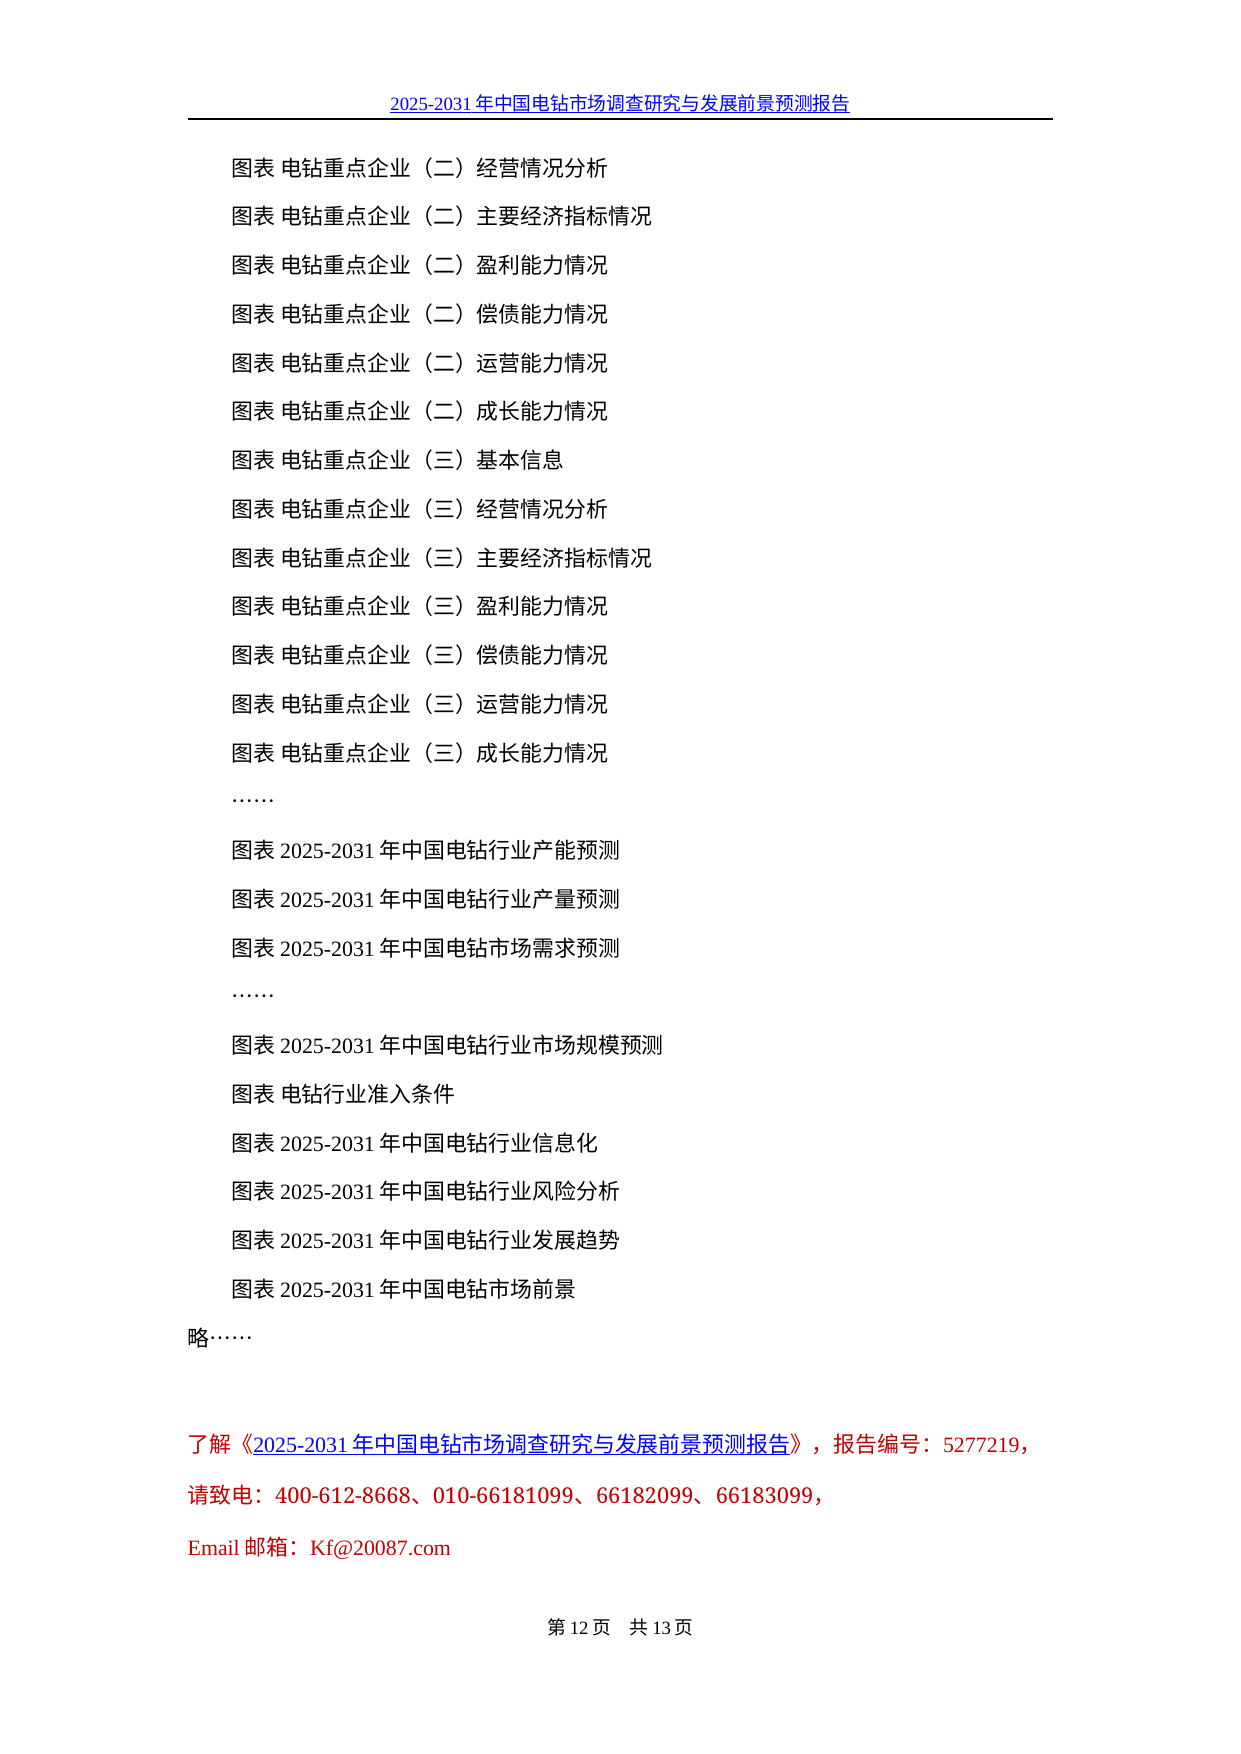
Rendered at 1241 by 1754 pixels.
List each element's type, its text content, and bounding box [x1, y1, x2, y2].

text 了解《2025-2031年中国电钻市场调查研究与发展前景预测报告》，报告编号：5277219， [187, 1427, 1053, 1459]
text Email邮箱：Kf@20087.com [187, 1530, 1053, 1562]
text 请致电：400-612-8668、010-66181099、66182099、66183099， [187, 1478, 1053, 1511]
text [187, 150, 1053, 1353]
